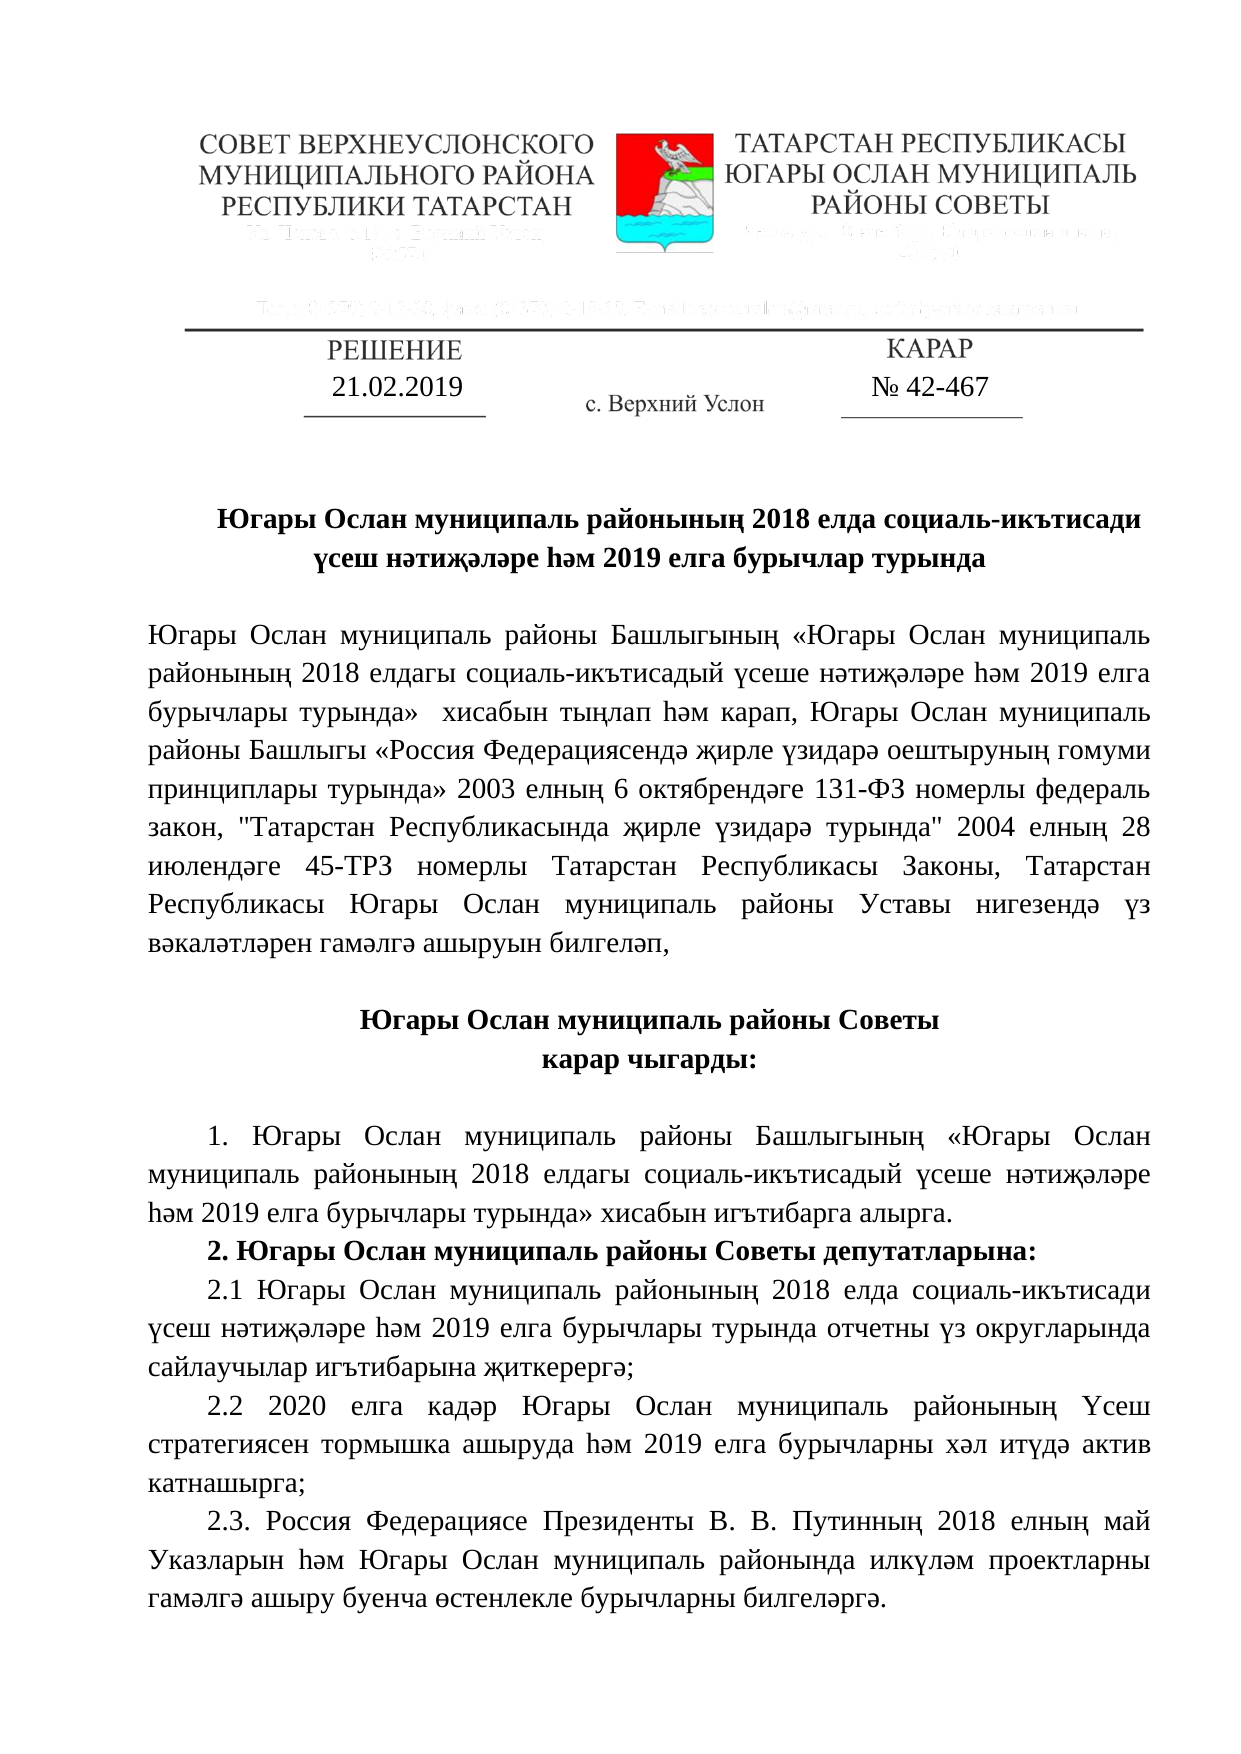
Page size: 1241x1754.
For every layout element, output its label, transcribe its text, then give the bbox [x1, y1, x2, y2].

text 2.2 2020 елга кадәр Югары Ослан муниципаль районының Үсеш стратегиясен тормышка ашыруда һәм 2019 елга бурычларны хәл итүдә актив катнашырга; [148, 1388, 1152, 1498]
text Югары Ослан муниципаль районының 2018 елда социаль-икътисади үсеш нәтиҗәләре һәм 2019 елга бурычлар турында [148, 501, 1152, 573]
text 2.1 Югары Ослан муниципаль районының 2018 елда социаль-икътисади үсеш нәтиҗәләре һәм 2019 елга бурычлары турында отчетны үз округларында сайлаучылар игътибарына җиткерергә; [148, 1272, 1152, 1383]
text Югары Ослан муниципаль районы Советы [148, 1002, 1152, 1036]
text карар чыгарды: [148, 1041, 1152, 1074]
text 1. Югары Ослан муниципаль районы Башлыгының «Югары Ослан муниципаль районының 2018 елдагы социаль-икътисадый үсеше нәтиҗәләре һәм 2019 елга бурычлары турында» хисабын игътибарга алырга. [148, 1118, 1152, 1228]
picture [177, 118, 1153, 468]
text 2.3. Россия Федерациясе Президенты В. В. Путинның 2018 елның май Указларын һәм Югары Ослан муниципаль районында илкүләм проектларны гамәлгә ашыру буенча өстенлекле бурычларны билгеләргә. [148, 1503, 1152, 1614]
text 2. Югары Ослан муниципаль районы Советы депутатларына: [148, 1233, 1152, 1267]
text Югары Ослан муниципаль районы Башлыгының «Югары Ослан муниципаль районының 2018 елдагы социаль-икътисадый үсеше нәтиҗәләре һәм 2019 елга бурычлары турында» хисабын тыңлап һәм карап, Югары Ослан муниципаль районы Башлыгы «Россия Федерациясендә җирле үзидарә оештыруның гомуми принциплары турында» 2003 елның 6 октябрендәге 131-ФЗ номерлы федераль закон, "Татарстан Республикасында җирле үзидарә турында" 2004 елның 28 июлендәге 45-ТРЗ номерлы Татарстан Республикасы Законы, Татарстан Республикасы Югары Ослан муниципаль районы Уставы нигезендә үз вәкаләтләрен гамәлгә ашыруын билгеләп, [148, 617, 1152, 959]
